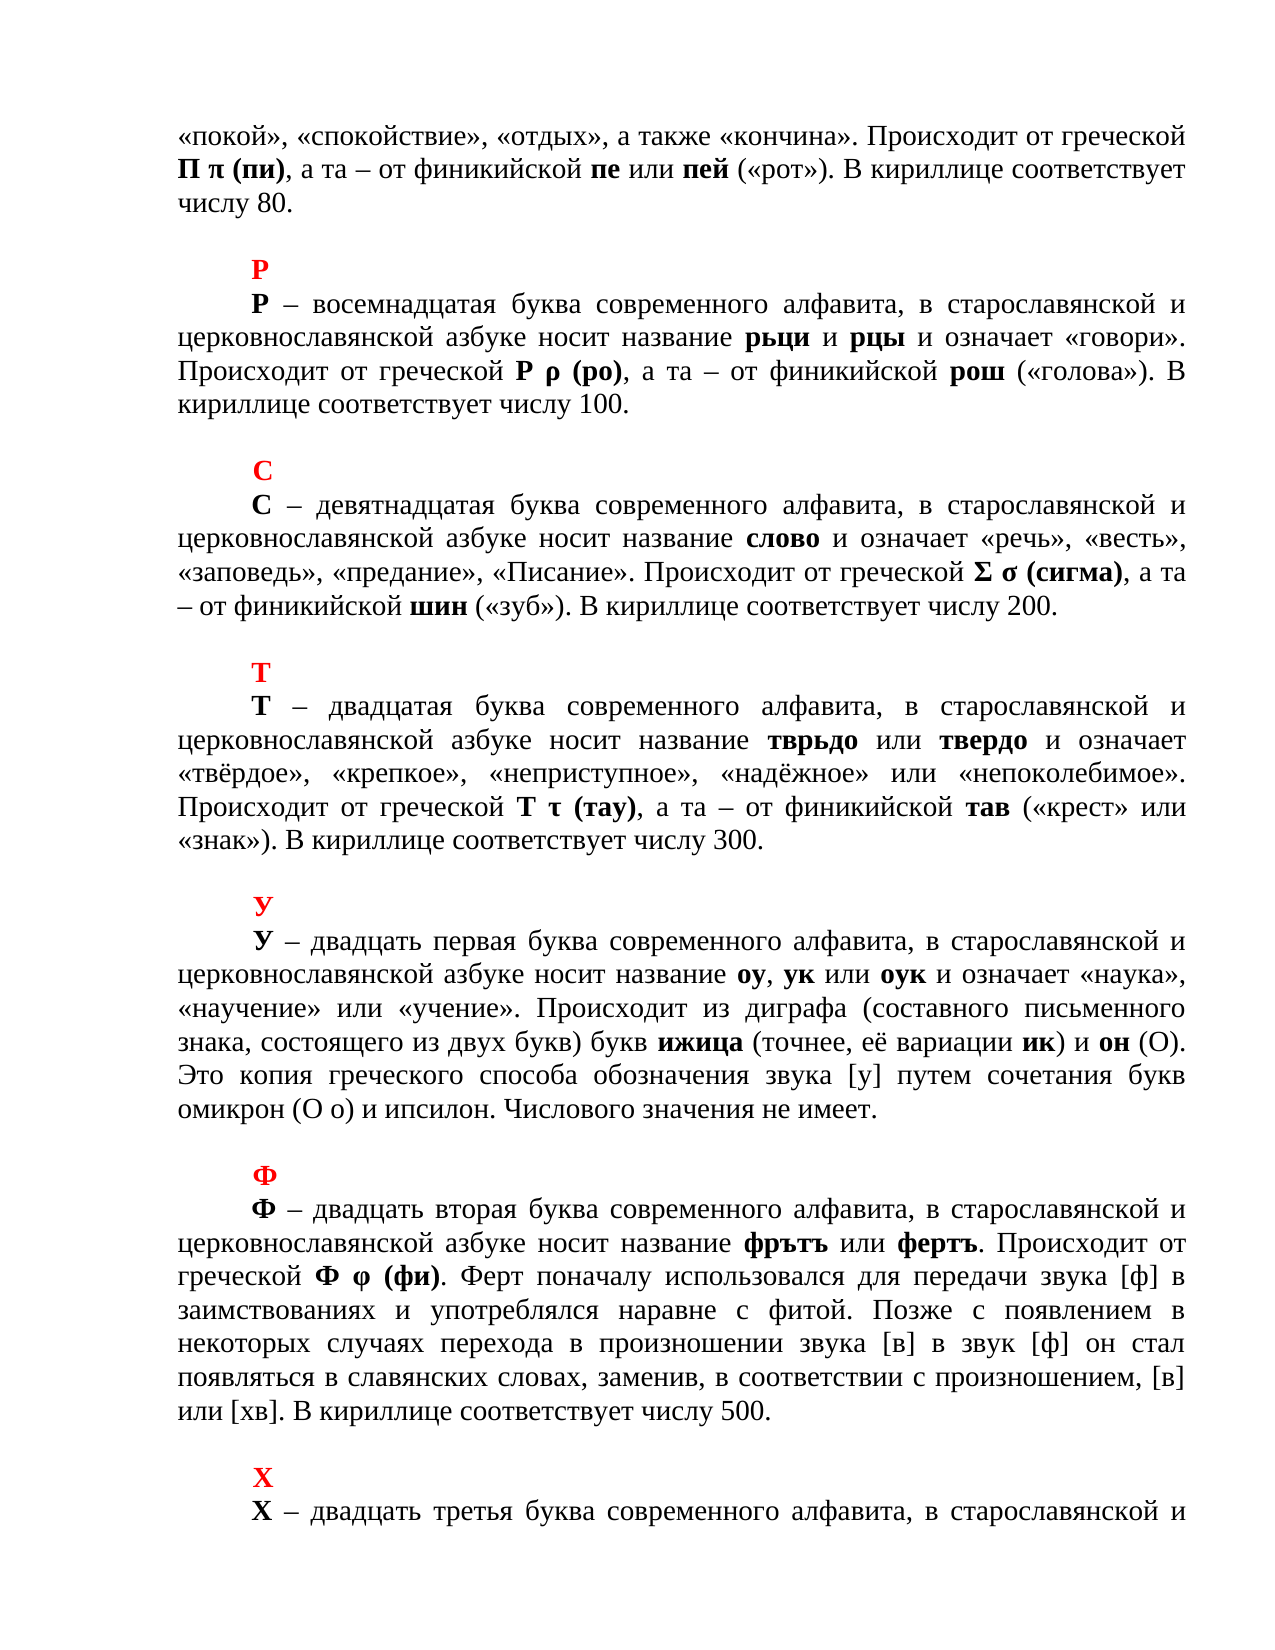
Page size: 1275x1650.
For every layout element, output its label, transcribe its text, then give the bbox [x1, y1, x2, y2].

text Р [177, 252, 1186, 286]
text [177, 118, 1186, 219]
text Т [177, 655, 1186, 688]
text Ф [177, 1158, 1186, 1191]
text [177, 1493, 1186, 1527]
text Х [177, 1460, 1186, 1493]
text У [177, 889, 1186, 923]
text Т – двадцатая буква современного алфавита, в старославянской и церковнославянской азбуке носит название тврьдо или твердо и означает «твёрдое», «крепкое», «неприступное», «надёжное» или «непоколебимое». Происходит от греческой Т τ (тау), а та – от финикийской тав («крест» или «знак»). В кириллице соответствует числу 300. [177, 688, 1186, 856]
text С – девятнадцатая буква современного алфавита, в старославянской и церковнославянской азбуке носит название слово и означает «речь», «весть», «заповедь», «предание», «Писание». Происходит от греческой Σ σ (сигма), а та – от финикийской шин («зуб»). В кириллице соответствует числу 200. [177, 487, 1186, 621]
text Ф – двадцать вторая буква современного алфавита, в старославянской и церковнославянской азбуке носит название фрътъ или фертъ. Происходит от греческой Ф φ (фи). Ферт поначалу использовался для передачи звука [ф] в заимствованиях и употреблялся наравне с фитой. Позже с появлением в некоторых случаях перехода в произношении звука [в] в звук [ф] он стал появляться в славянских словах, заменив, в соответствии с произношением, [в] или [хв]. В кириллице соответствует числу 500. [177, 1191, 1186, 1426]
text Р – восемнадцатая буква современного алфавита, в старославянской и церковнославянской азбуке носит название рьци и рцы и означает «говори». Происходит от греческой Р ρ (ро), а та – от финикийской рош («голова»). В кириллице соответствует числу 100. [177, 286, 1186, 420]
text У – двадцать первая буква современного алфавита, в старославянской и церковнославянской азбуке носит название оу, ук или оук и означает «наука», «научение» или «учение». Происходит из диграфа (составного письменного знака, состоящего из двух букв) букв ижица (точнее, её вариации ик) и он (О). Это копия греческого способа обозначения звука [у] путем сочетания букв омикрон (О о) и ипсилон. Числового значения не имеет. [177, 923, 1186, 1124]
text С [177, 453, 1186, 487]
